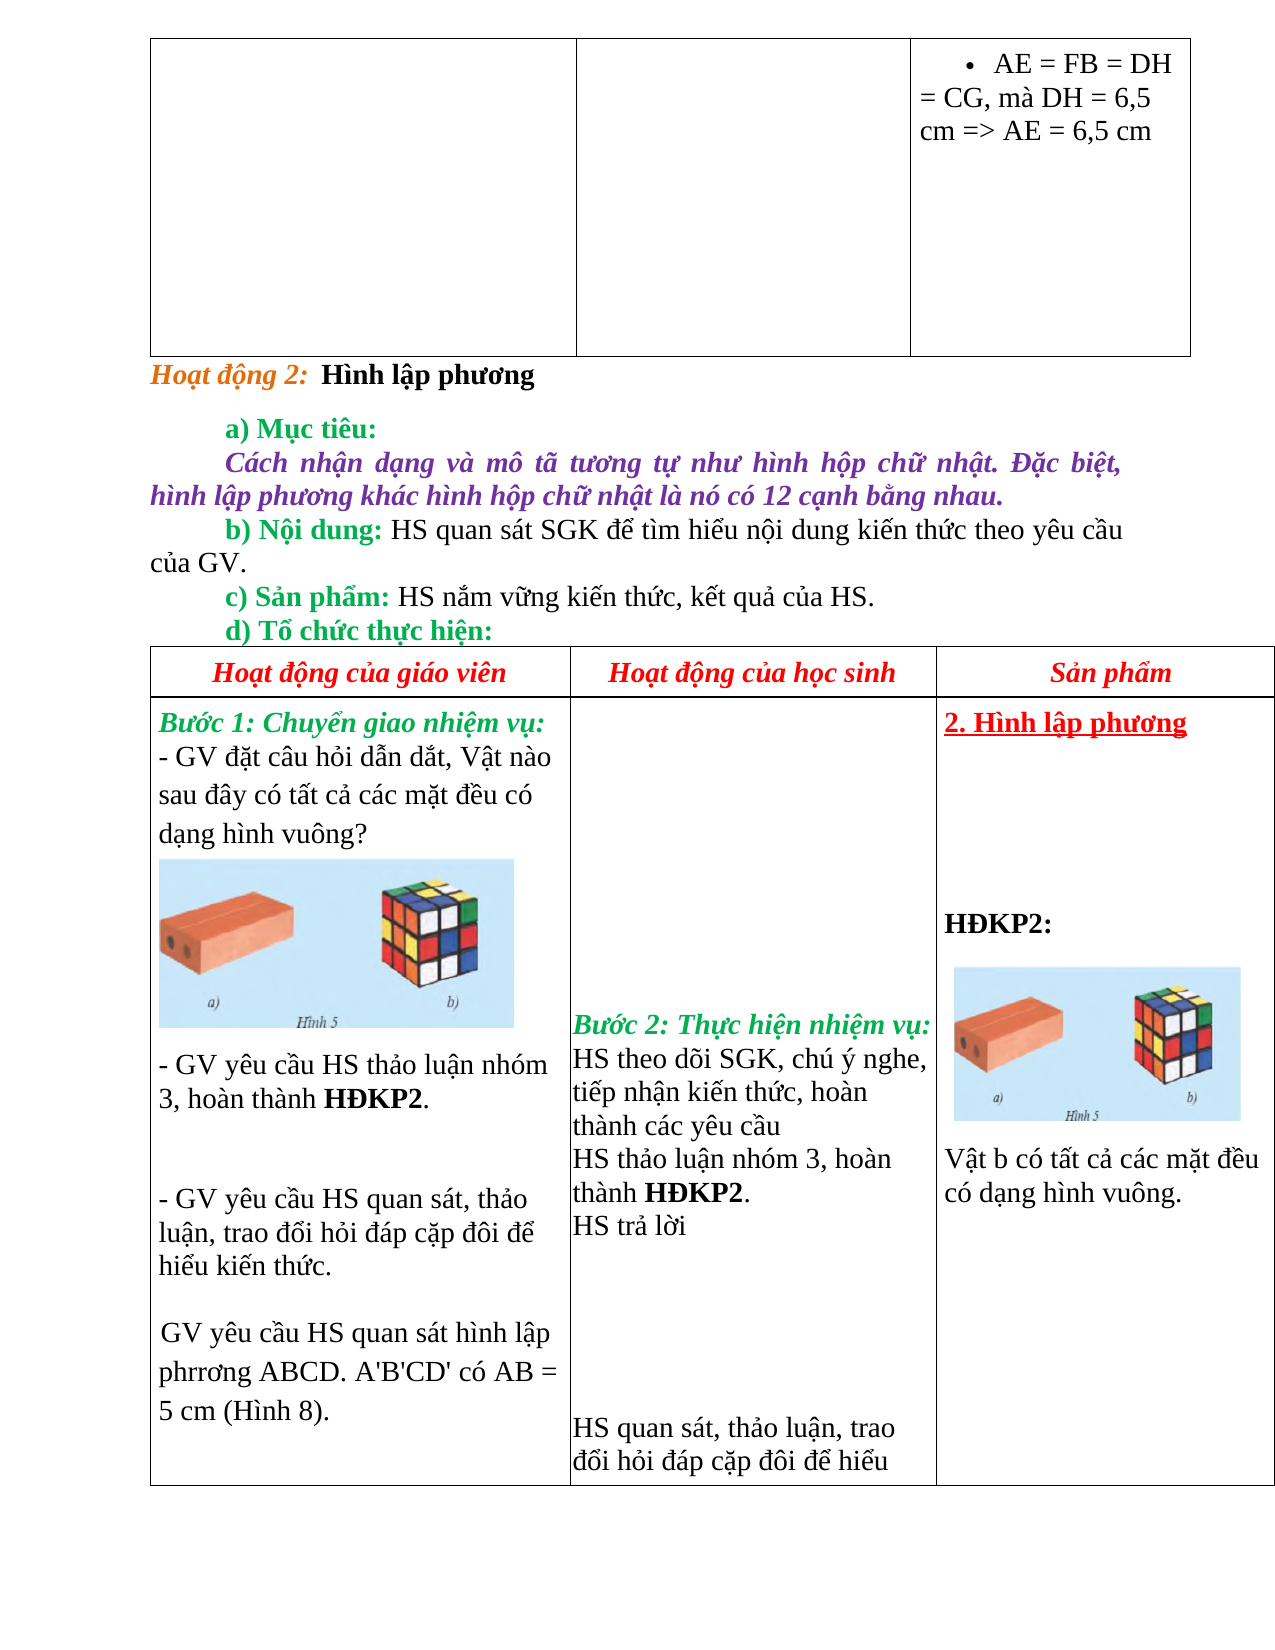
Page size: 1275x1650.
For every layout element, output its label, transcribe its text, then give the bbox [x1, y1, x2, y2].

text c) Sản phẩm: HS nắm vững kiến thức, kết quả của HS. [150, 579, 1125, 613]
text Cách nhận dạng và mô tã tương tự như hình hộp chữ nhật. Đặc biệt, hình lập phương khác hình hộp chữ nhật là nó có 12 cạnh bằng nhau. [150, 445, 1125, 512]
text b) Nội dung: HS quan sát SGK để tìm hiểu nội dung kiến thức theo yêu cầu của GV. [150, 512, 1125, 579]
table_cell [911, 39, 1190, 356]
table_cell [937, 698, 1274, 1489]
table_header Sản phẩm [937, 647, 1274, 696]
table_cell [571, 698, 936, 1489]
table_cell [577, 39, 910, 356]
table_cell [151, 39, 576, 356]
table_header Hoạt động của giáo viên [151, 647, 570, 696]
text Hoạt động 2: Hình lập phương [150, 357, 1125, 391]
text d) Tổ chức thực hiện: [150, 613, 1125, 646]
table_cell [151, 698, 570, 1489]
table_header Hoạt động của học sinh [571, 647, 936, 696]
text a) Mục tiêu: [150, 411, 1125, 445]
